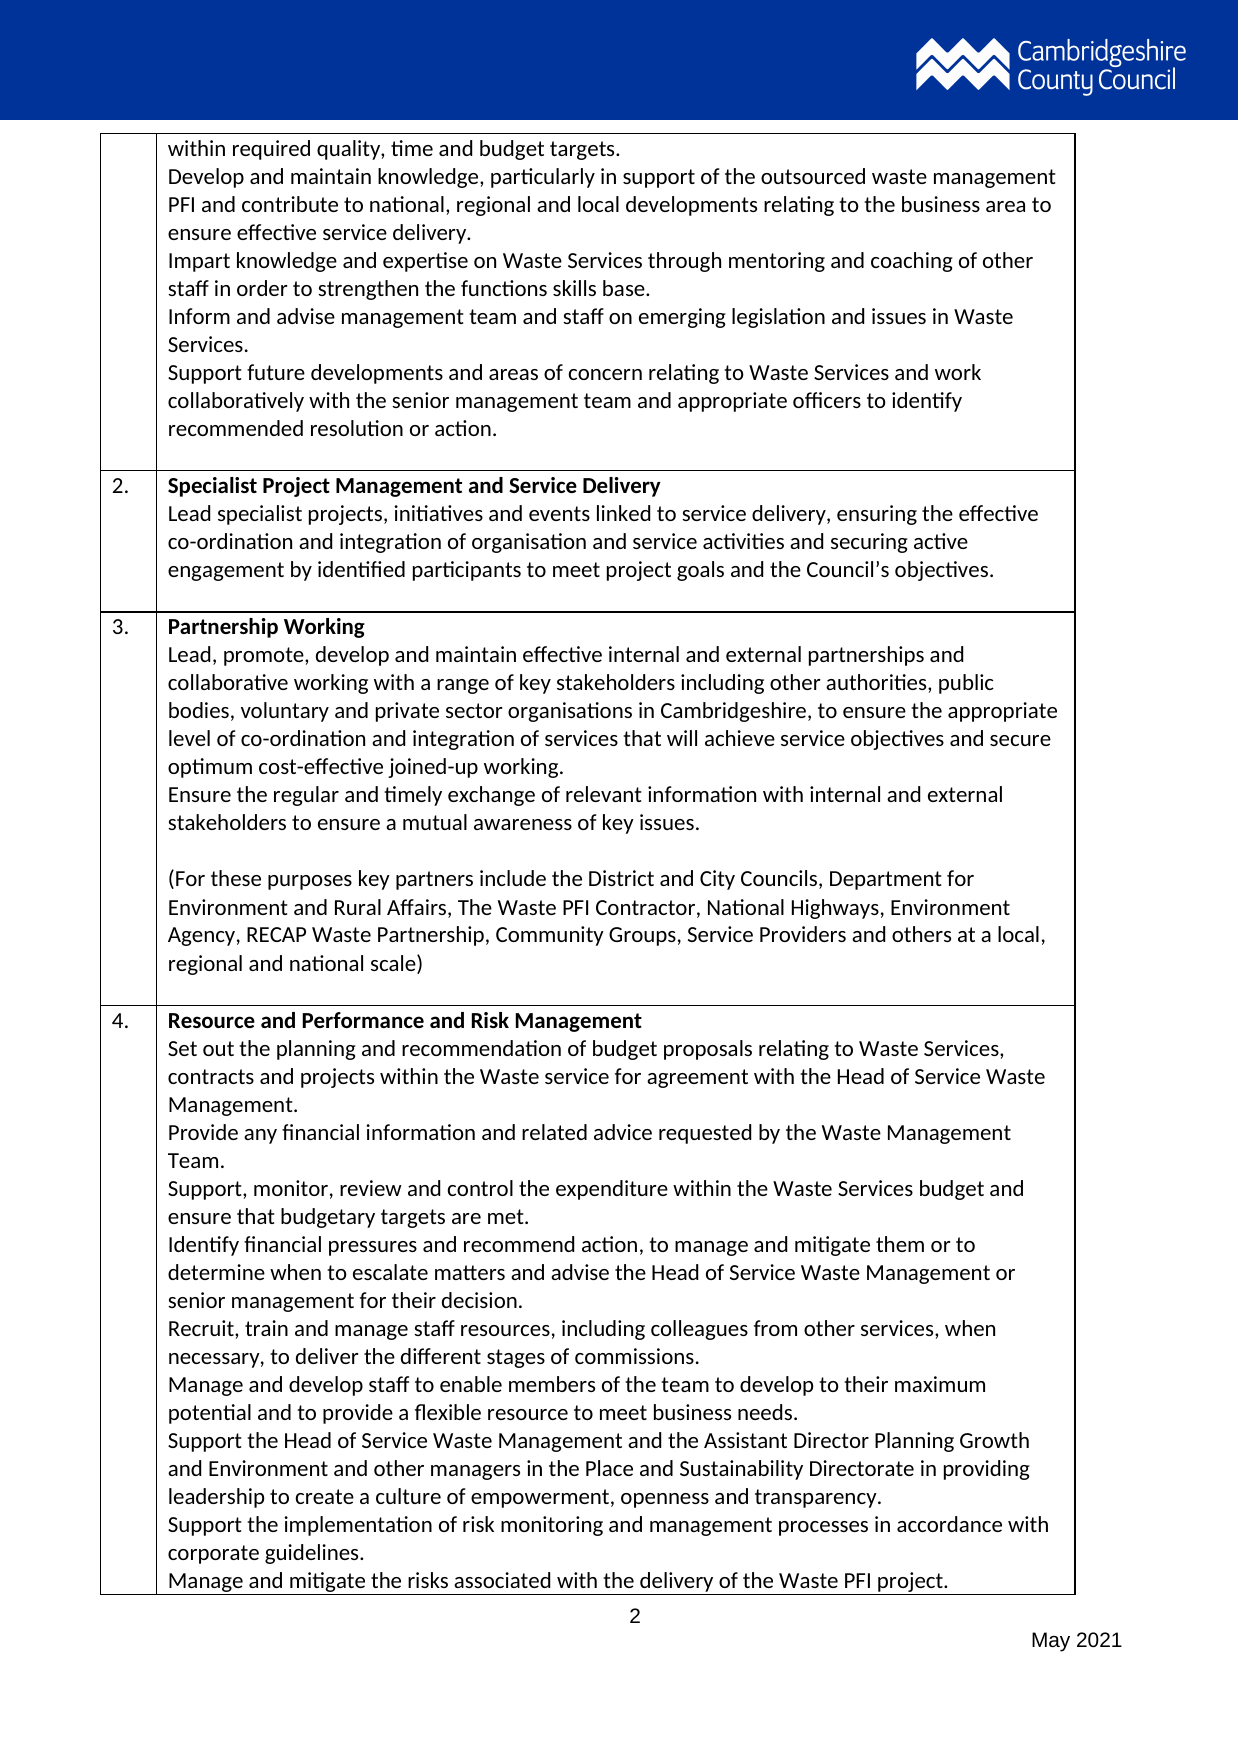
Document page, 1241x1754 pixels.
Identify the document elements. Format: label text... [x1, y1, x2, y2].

table_cell [101, 471, 156, 611]
table_cell Partnership Working Lead, promote, develop and maintain effective internal and external partnerships and collaborative working with a range of key stakeholders including other authorities, public bodies, voluntary and private sector organisations in Cambridgeshire, to ensure the appropriate level of co-ordination and integration of services that will achieve service objectives and secure optimum cost-effective joined-up working. Ensure the regular and timely exchange of relevant information with internal and external stakeholders to ensure a mutual awareness of key issues. (For these purposes key partners include the District and City Councils, Department for Environment and Rural Affairs, The Waste PFI Contractor, National Highways, Environment Agency, RECAP Waste Partnership, Community Groups, Service Providers and others at a local, regional and national scale) [157, 613, 1074, 1005]
table_cell [101, 613, 156, 1005]
table_cell Specialist Project Management and Service Delivery Lead specialist projects, initiatives and events linked to service delivery, ensuring the effective co-ordination and integration of organisation and service activities and securing active engagement by identified participants to meet project goals and the Council’s objectives. [157, 471, 1074, 611]
table_cell [101, 1006, 156, 1594]
table_cell [101, 134, 156, 470]
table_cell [157, 1006, 1074, 1594]
picture [915, 37, 1187, 97]
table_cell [157, 134, 1074, 470]
